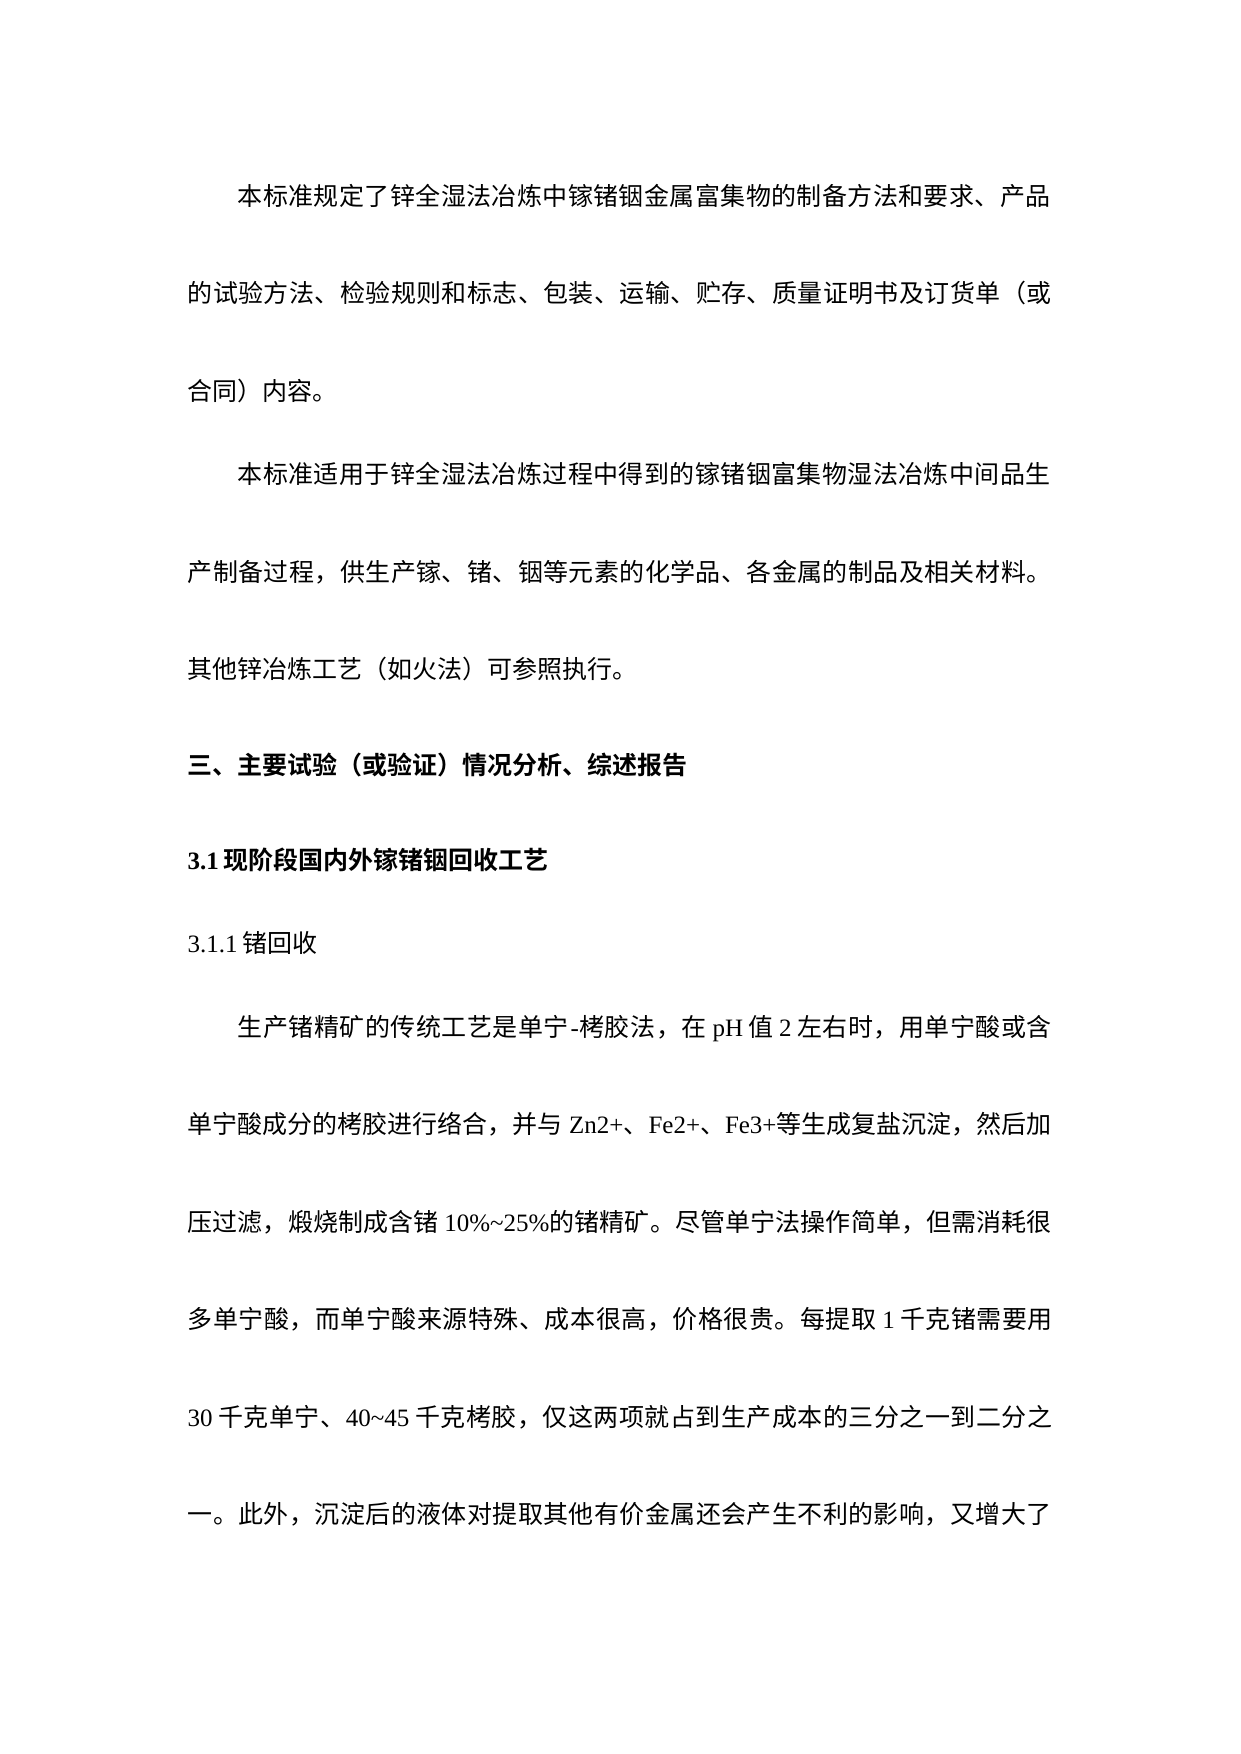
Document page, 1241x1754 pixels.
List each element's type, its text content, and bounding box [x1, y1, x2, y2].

text 3.1.1锗回收 [187, 909, 1053, 974]
text 三、主要试验（或验证）情况分析、综述报告 [187, 731, 1053, 796]
text 3.1现阶段国内外镓锗铟回收工艺 [187, 826, 1053, 891]
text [187, 993, 1053, 1545]
text 本标准适用于锌全湿法冶炼过程中得到的镓锗铟富集物湿法冶炼中间品生产制备过程，供生产镓、锗、铟等元素的化学品、各金属的制品及相关材料。其他锌冶炼工艺（如火法）可参照执行。 [187, 440, 1053, 700]
text 本标准规定了锌全湿法冶炼中镓锗铟金属富集物的制备方法和要求、产品的试验方法、检验规则和标志、包装、运输、贮存、质量证明书及订货单（或合同）内容。 [187, 162, 1053, 422]
